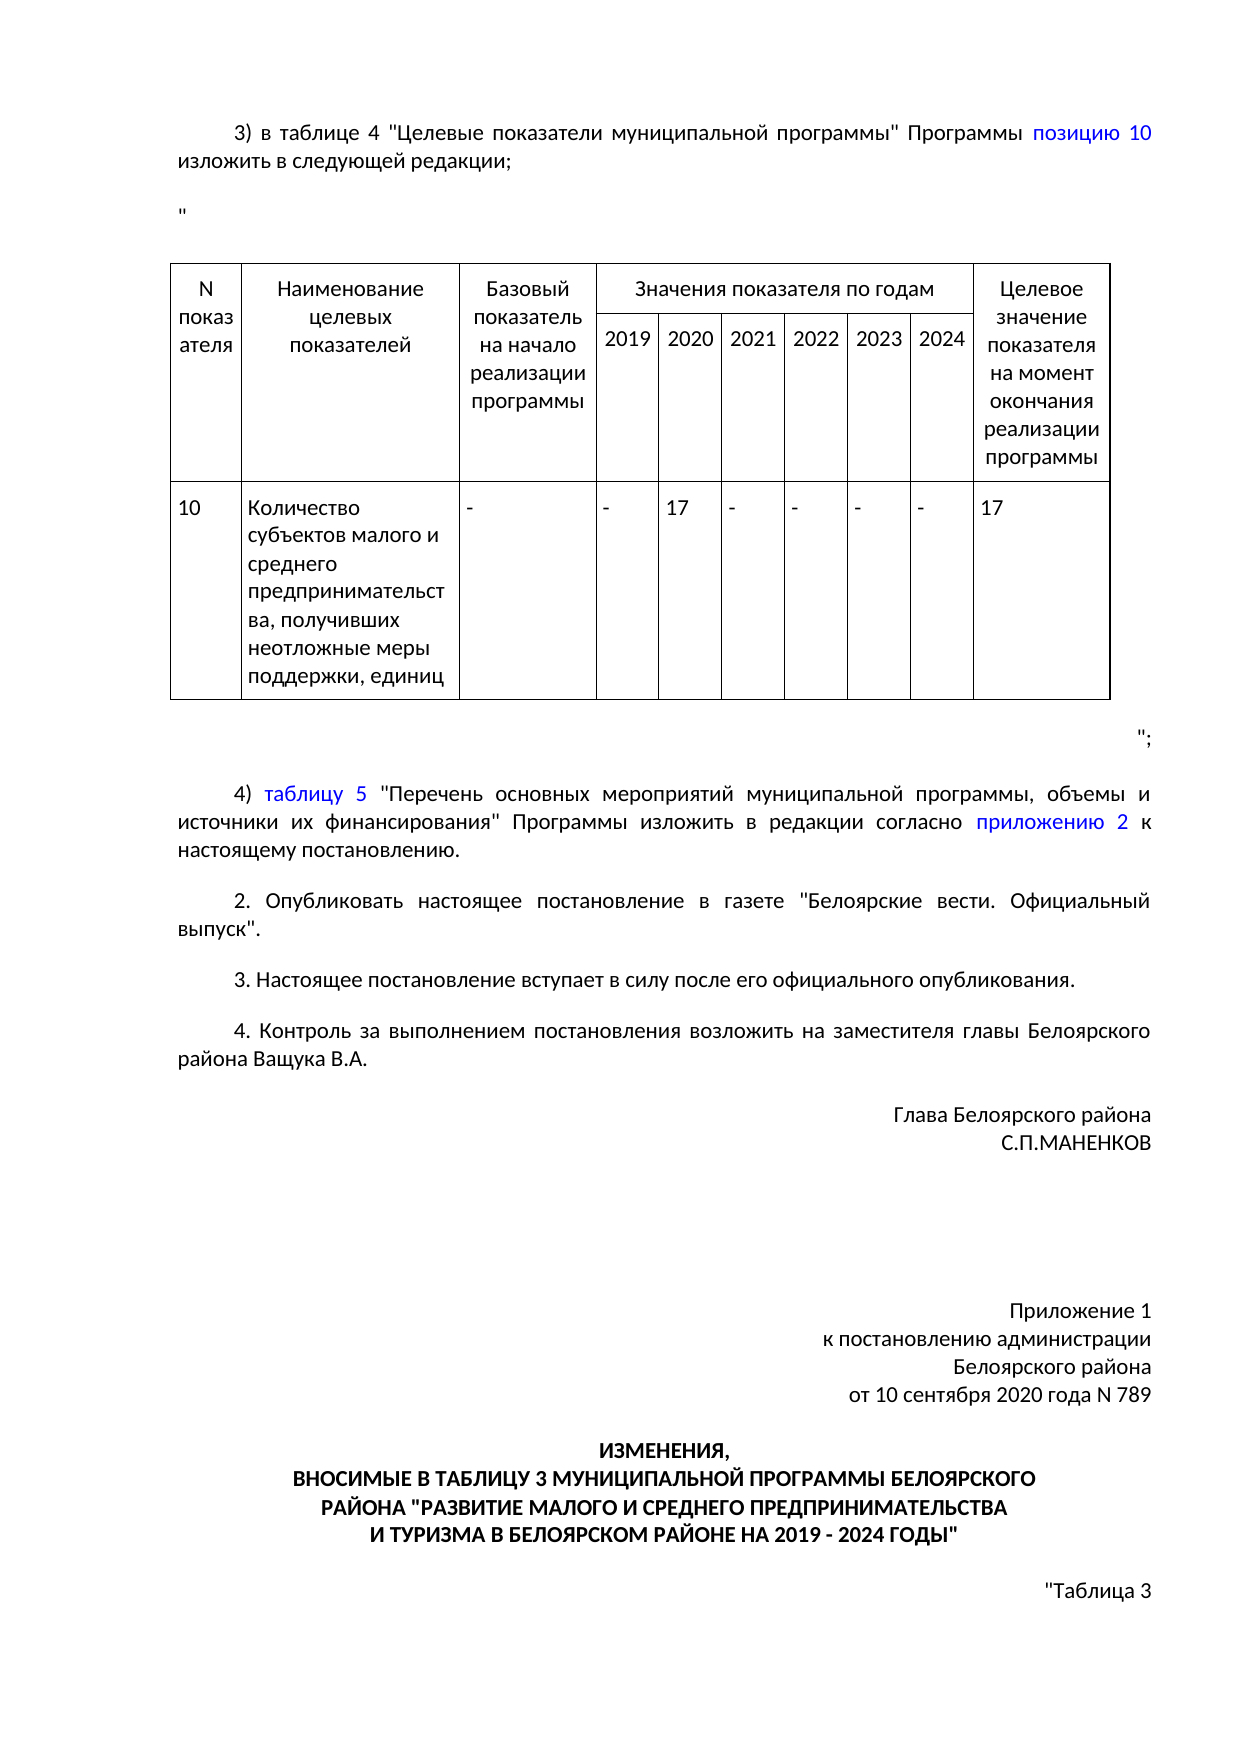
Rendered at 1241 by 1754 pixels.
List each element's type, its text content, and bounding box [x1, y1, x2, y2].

table_cell - [722, 482, 784, 699]
text 4. Контроль за выполнением постановления возложить на заместителя главы Белоярского района Ващука В.А. [177, 1016, 1152, 1072]
table_cell Количество субъектов малого и среднего предпринимательства, получивших неотложные меры поддержки, единиц [242, 482, 459, 699]
text "Таблица 3 [177, 1577, 1152, 1605]
table_cell - [460, 482, 596, 699]
table_header Целевое значение показателя на момент окончания реализации программы [974, 264, 1109, 481]
text от 10 сентября 2020 года N 789 [177, 1381, 1152, 1408]
text 2. Опубликовать настоящее постановление в газете "Белоярские вести. Официальный выпуск". [177, 886, 1152, 942]
table_header Наименование целевых показателей [242, 264, 459, 481]
table_cell - [848, 482, 910, 699]
table_cell 17 [974, 482, 1109, 699]
text 4) таблицу 5 "Перечень основных мероприятий муниципальной программы, объемы и источники их финансирования" Программы изложить в редакции согласно приложению 2 к настоящему постановлению. [177, 779, 1152, 863]
table_cell 2019 [597, 314, 658, 481]
text С.П.МАНЕНКОВ [177, 1128, 1152, 1156]
table_header Базовый показатель на начало реализации программы [460, 264, 596, 481]
table_cell 10 [171, 482, 241, 699]
title РАЙОНА "РАЗВИТИЕ МАЛОГО И СРЕДНЕГО ПРЕДПРИНИМАТЕЛЬСТВА [177, 1493, 1152, 1521]
table_cell 17 [659, 482, 721, 699]
text Глава Белоярского района [177, 1100, 1152, 1128]
table_cell 2021 [722, 314, 784, 481]
title ИЗМЕНЕНИЯ, [177, 1437, 1152, 1464]
text "; [177, 723, 1152, 751]
text " [177, 202, 1152, 230]
text Белоярского района [177, 1352, 1152, 1381]
title ВНОСИМЫЕ В ТАБЛИЦУ 3 МУНИЦИПАЛЬНОЙ ПРОГРАММЫ БЕЛОЯРСКОГО [177, 1464, 1152, 1493]
text 3) в таблице 4 "Целевые показатели муниципальной программы" Программы позицию 10 изложить в следующей редакции; [177, 118, 1152, 174]
table_header Значения показателя по годам [597, 264, 973, 313]
table_cell 2023 [848, 314, 910, 481]
table_cell 2022 [785, 314, 847, 481]
table_cell - [785, 482, 847, 699]
table_cell 2020 [659, 314, 721, 481]
text к постановлению администрации [177, 1324, 1152, 1352]
text Приложение 1 [177, 1296, 1152, 1324]
text 3. Настоящее постановление вступает в силу после его официального опубликования. [177, 965, 1152, 993]
table_header N показателя [171, 264, 241, 481]
table_cell 2024 [911, 314, 973, 481]
title И ТУРИЗМА В БЕЛОЯРСКОМ РАЙОНЕ НА 2019 - 2024 ГОДЫ" [177, 1521, 1152, 1549]
table_cell - [911, 482, 973, 699]
table_cell - [597, 482, 658, 699]
